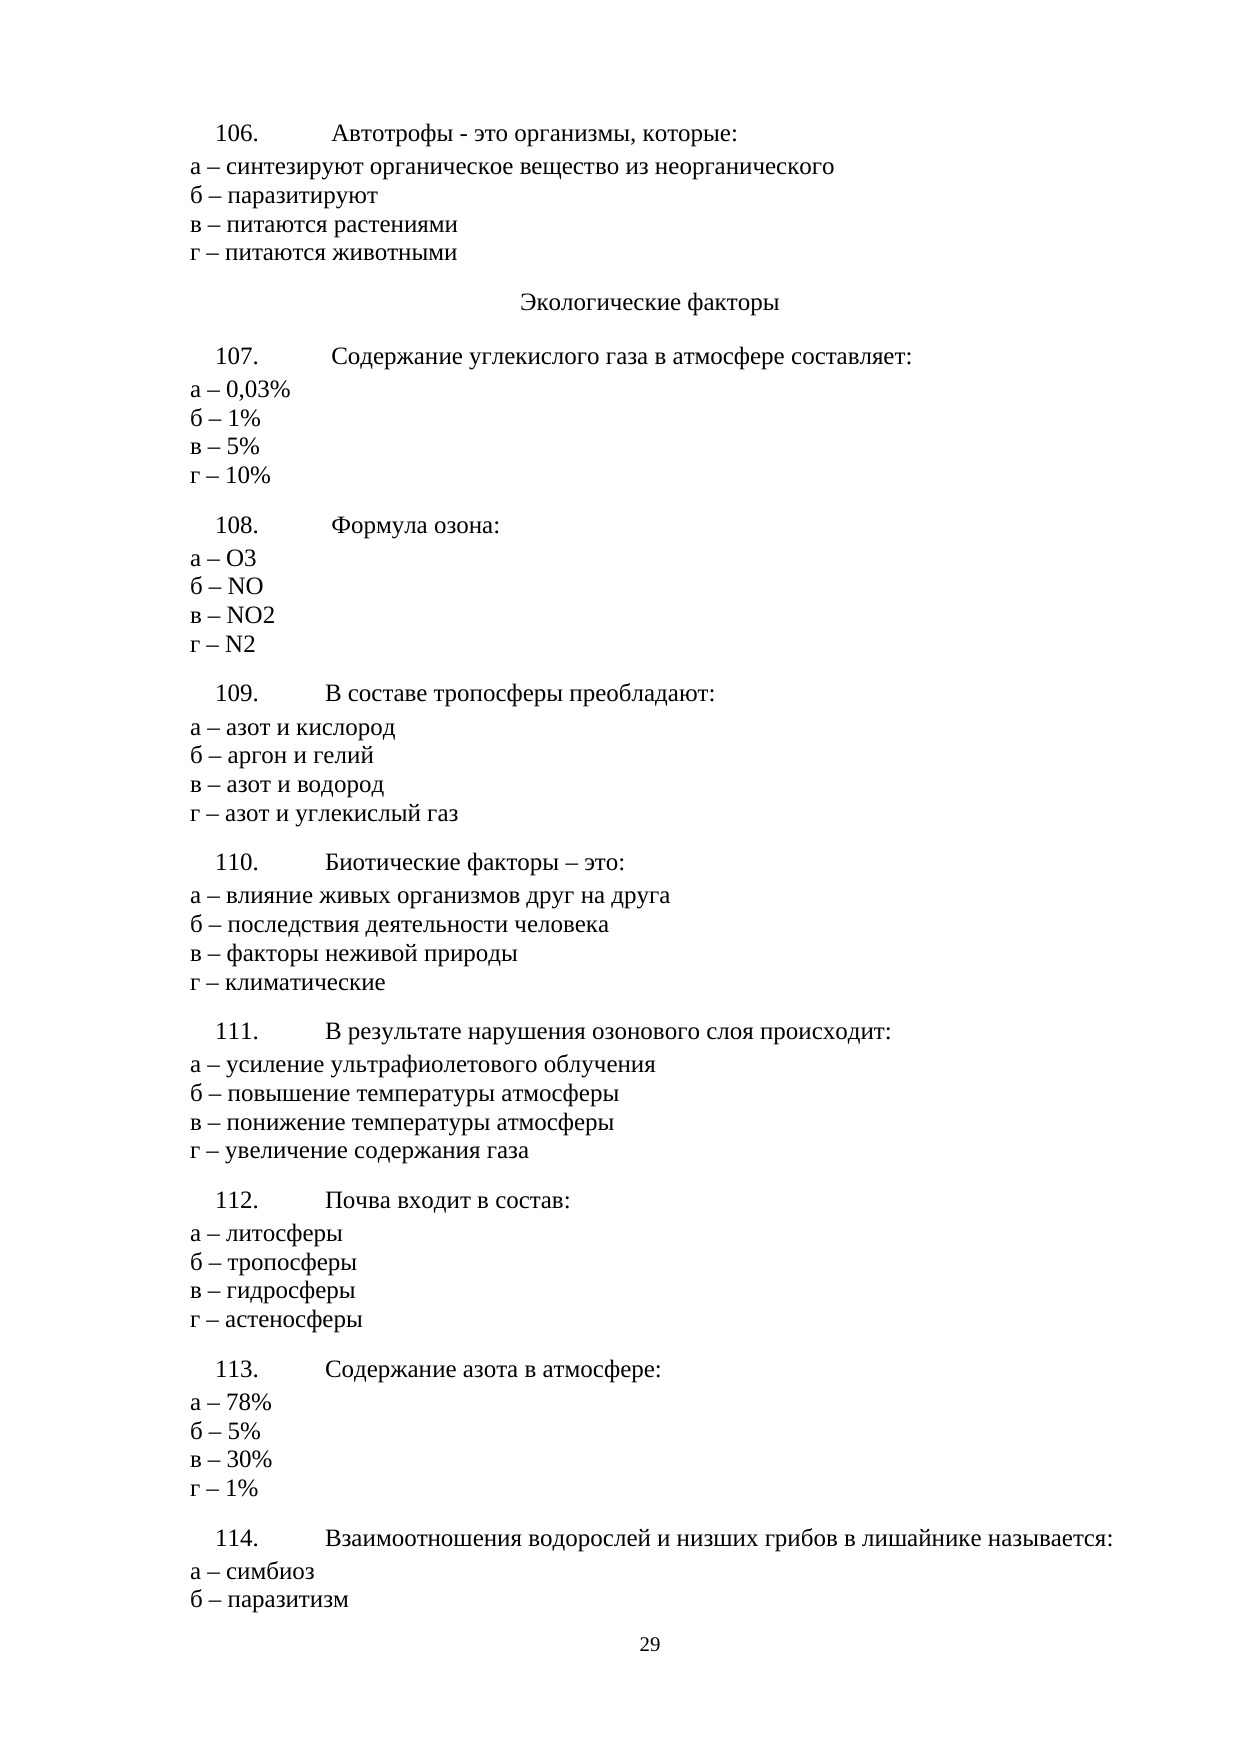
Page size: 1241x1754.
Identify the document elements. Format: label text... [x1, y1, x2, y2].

text в – факторы неживой природы [177, 938, 1122, 967]
text в – NO2 [177, 600, 1122, 629]
subtitle Биотические факторы – это: [215, 847, 1122, 876]
subtitle Почва входит в состав: [215, 1185, 1122, 1214]
text г – питаются животными [177, 237, 1122, 266]
text б – 5% [177, 1416, 1122, 1444]
text г – астеносферы [177, 1304, 1122, 1333]
text б – последствия деятельности человека [177, 909, 1122, 938]
text в – 30% [177, 1444, 1122, 1473]
text в – 5% [177, 431, 1122, 460]
text а – 78% [177, 1387, 1122, 1416]
text г – увеличение содержания газа [177, 1136, 1122, 1164]
text а – влияние живых организмов друг на друга [177, 880, 1122, 909]
text б – аргон и гелий [177, 740, 1122, 769]
text б – паразитируют [177, 180, 1122, 209]
subtitle Экологические факторы [177, 287, 1122, 316]
subtitle В составе тропосферы преобладают: [215, 678, 1122, 707]
text г – N2 [177, 629, 1122, 658]
subtitle Взаимоотношения водорослей и низших грибов в лишайнике называется: [215, 1523, 1122, 1552]
text в – азот и водород [177, 769, 1122, 798]
text а – О3 [177, 543, 1122, 571]
text г – 10% [177, 460, 1122, 489]
subtitle Содержание углекислого газа в атмосфере составляет: [215, 341, 1122, 369]
text б – паразитизм [177, 1584, 1122, 1613]
text в – понижение температуры атмосферы [177, 1107, 1122, 1136]
subtitle В результате нарушения озонового слоя происходит: [215, 1016, 1122, 1045]
subtitle Содержание азота в атмосфере: [215, 1354, 1122, 1383]
text в – гидросферы [177, 1276, 1122, 1304]
text б – NO [177, 571, 1122, 600]
text г – 1% [177, 1473, 1122, 1502]
subtitle Автотрофы - это организмы, которые: [215, 118, 1122, 147]
text а – литосферы [177, 1218, 1122, 1247]
text б – повышение температуры атмосферы [177, 1078, 1122, 1107]
subtitle Формула озона: [215, 510, 1122, 538]
text в – питаются растениями [177, 209, 1122, 237]
text а – 0,03% [177, 374, 1122, 403]
text г – климатические [177, 967, 1122, 995]
text а – азот и кислород [177, 712, 1122, 740]
text а – симбиоз [177, 1556, 1122, 1584]
text а – синтезируют органическое вещество из неорганического [177, 151, 1122, 180]
text а – усиление ультрафиолетового облучения [177, 1049, 1122, 1078]
text б – тропосферы [177, 1247, 1122, 1276]
text б – 1% [177, 403, 1122, 431]
text г – азот и углекислый газ [177, 798, 1122, 827]
